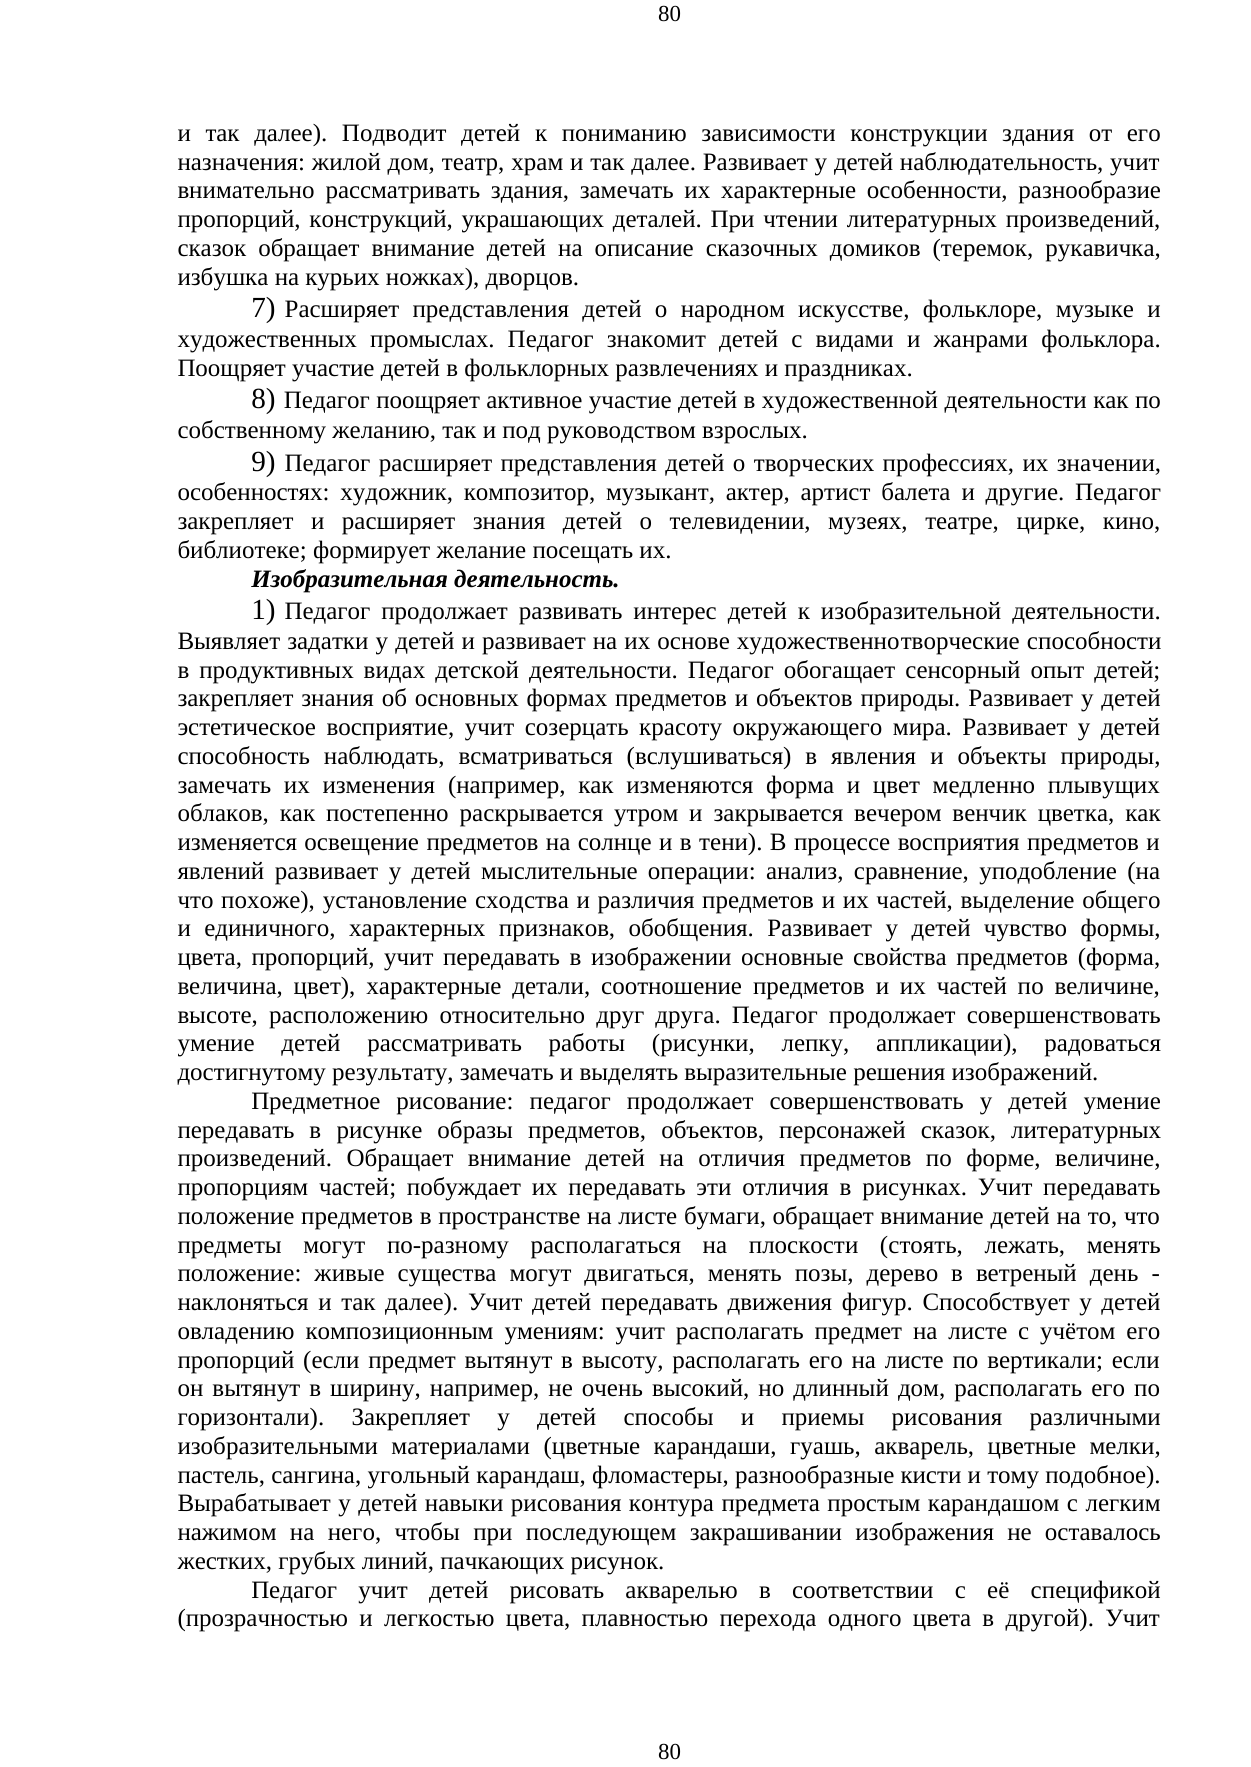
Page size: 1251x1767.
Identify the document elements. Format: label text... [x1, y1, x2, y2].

text Изобразительная деятельность. [251, 564, 1161, 592]
text Предметное рисование: педагог продолжает совершенствовать у детей умение передавать в рисунке образы предметов, объектов, персонажей сказок, литературных произведений. Обращает внимание детей на отличия предметов по форме, величине, пропорциям частей; побуждает их передавать эти отличия в рисунках. Учит передавать положение предметов в пространстве на листе бумаги, обращает внимание детей на то, что предметы могут по-разному располагаться на плоскости (стоять, лежать, менять положение: живые существа могут двигаться, менять позы, дерево в ветреный день - наклоняться и так далее). Учит детей передавать движения фигур. Способствует у детей овладению композиционным умениям: учит располагать предмет на листе с учётом его пропорций (если предмет вытянут в высоту, располагать его на листе по вертикали; если он вытянут в ширину, например, не очень высокий, но длинный дом, располагать его по горизонтали). Закрепляет у детей способы и приемы рисования различными изобразительными материалами (цветные карандаши, гуашь, акварель, цветные мелки, пастель, сангина, угольный карандаш, фломастеры, разнообразные кисти и тому подобное). Вырабатывает у детей навыки рисования контура предмета простым карандашом с легким нажимом на него, чтобы при последующем закрашивании изображения не оставалось жестких, грубых линий, пачкающих рисунок. [177, 1086, 1161, 1575]
list Педагог поощряет активное участие детей в художественной деятельности как по собственному желанию, так и под руководством взрослых. [177, 382, 1161, 444]
list Расширяет представления детей о народном искусстве, фольклоре, музыке и художественных промыслах. Педагог знакомит детей с видами и жанрами фольклора. Поощряет участие детей в фольклорных развлечениях и праздниках. [177, 291, 1161, 382]
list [177, 118, 1161, 291]
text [177, 1575, 1161, 1632]
list Педагог продолжает развивать интерес детей к изобразительной деятельности. Выявляет задатки у детей и развивает на их основе художественнотворческие способности в продуктивных видах детской деятельности. Педагог обогащает сенсорный опыт детей; закрепляет знания об основных формах предметов и объектов природы. Развивает у детей эстетическое восприятие, учит созерцать красоту окружающего мира. Развивает у детей способность наблюдать, всматриваться (вслушиваться) в явления и объекты природы, замечать их изменения (например, как изменяются форма и цвет медленно плывущих облаков, как постепенно раскрывается утром и закрывается вечером венчик цветка, как изменяется освещение предметов на солнце и в тени). В процессе восприятия предметов и явлений развивает у детей мыслительные операции: анализ, сравнение, уподобление (на что похоже), установление сходства и различия предметов и их частей, выделение общего и единичного, характерных признаков, обобщения. Развивает у детей чувство формы, цвета, пропорций, учит передавать в изображении основные свойства предметов (форма, величина, цвет), характерные детали, соотношение предметов и их частей по величине, высоте, расположению относительно друг друга. Педагог продолжает совершенствовать умение детей рассматривать работы (рисунки, лепку, аппликации), радоваться достигнутому результату, замечать и выделять выразительные решения изображений. [177, 592, 1161, 1086]
list Педагог расширяет представления детей о творческих профессиях, их значении, особенностях: художник, композитор, музыкант, актер, артист балета и другие. Педагог закрепляет и расширяет знания детей о телевидении, музеях, театре, цирке, кино, библиотеке; формирует желание посещать их. [177, 444, 1161, 564]
